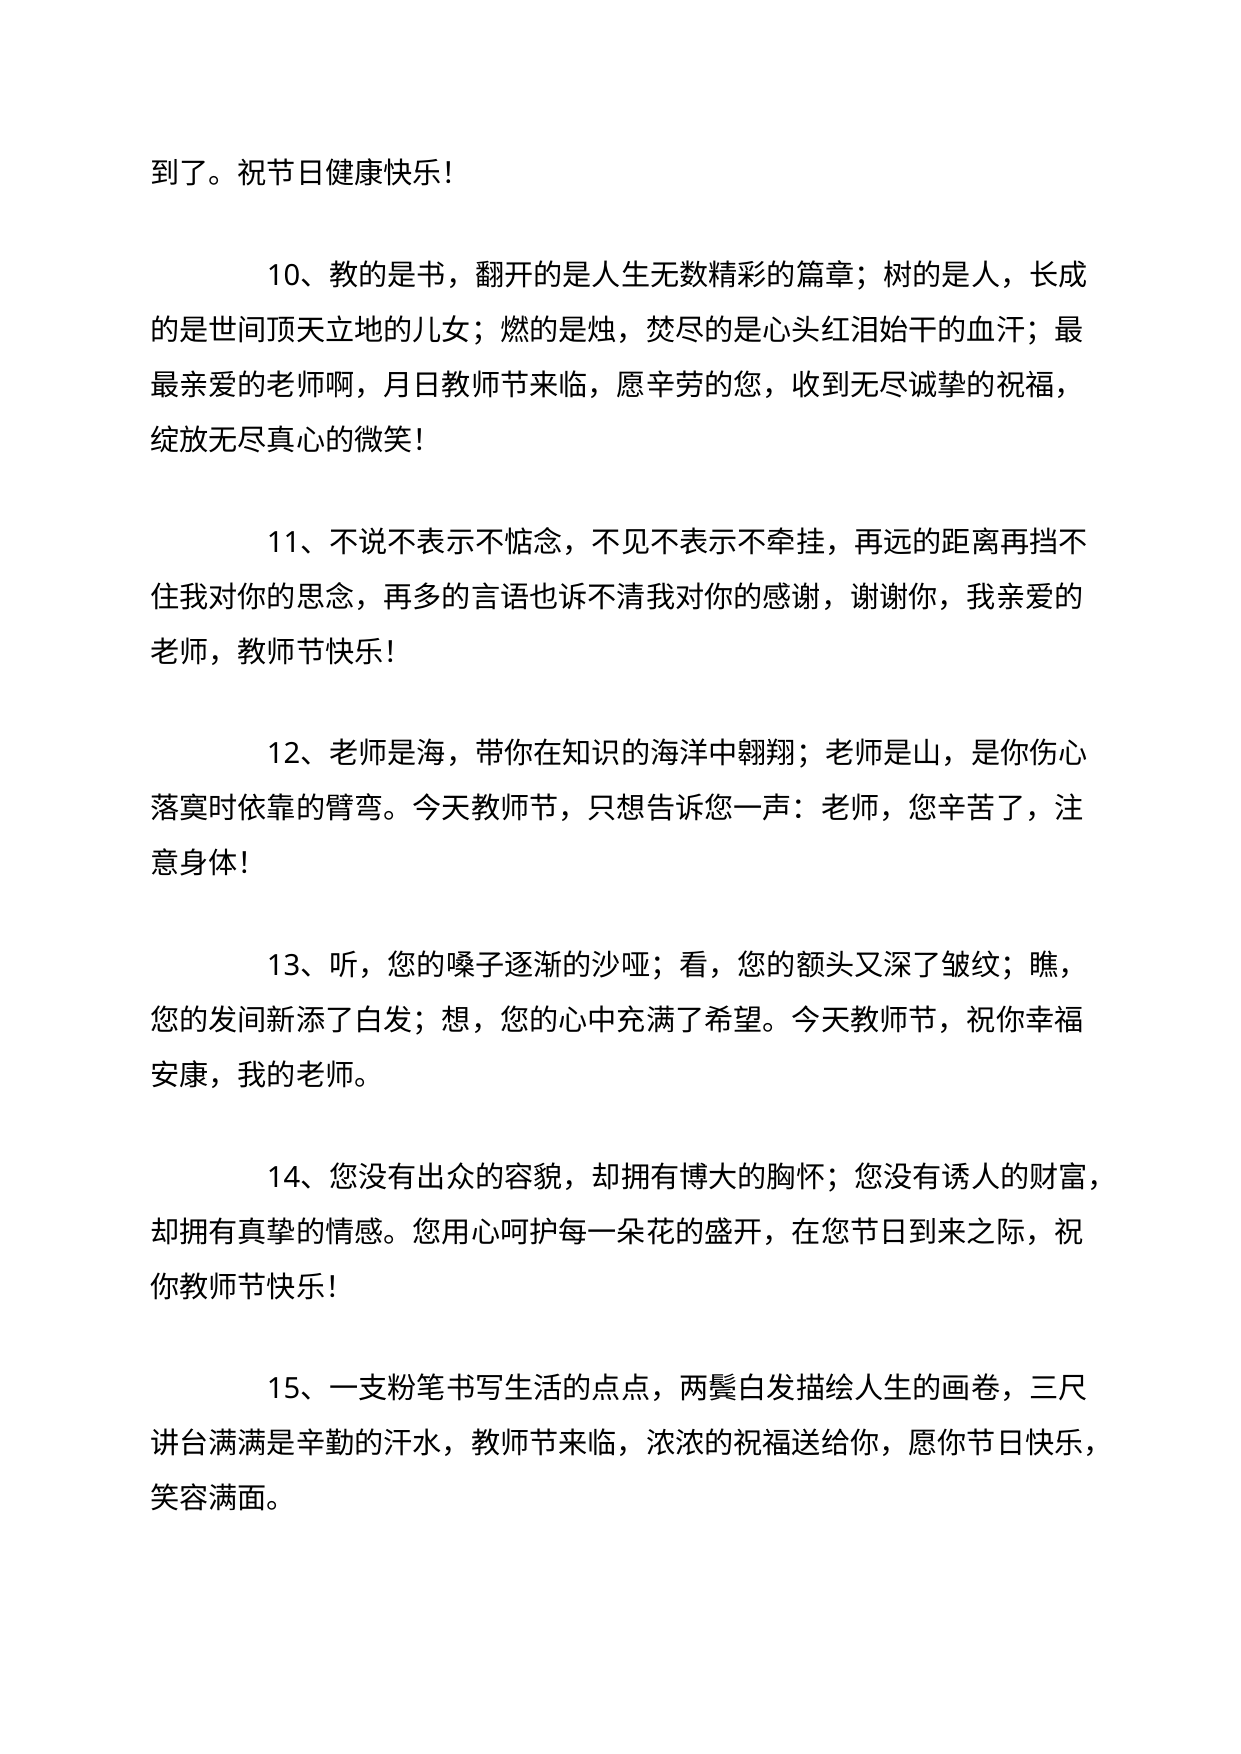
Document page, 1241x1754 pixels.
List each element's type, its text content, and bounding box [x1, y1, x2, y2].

text 12、老师是海，带你在知识的海洋中翱翔；老师是山，是你伤心落寞时依靠的臂弯。今天教师节，只想告诉您一声：老师，您辛苦了，注意身体！ [150, 730, 1090, 882]
text 13、听，您的嗓子逐渐的沙哑；看，您的额头又深了皱纹；瞧，您的发间新添了白发；想，您的心中充满了希望。今天教师节，祝你幸福安康，我的老师。 [150, 942, 1090, 1094]
text 10、教的是书，翻开的是人生无数精彩的篇章；树的是人，长成的是世间顶天立地的儿女；燃的是烛，焚尽的是心头红泪始干的血汗；最最亲爱的老师啊，月日教师节来临，愿辛劳的您，收到无尽诚挚的祝福，绽放无尽真心的微笑！ [150, 252, 1090, 459]
text 11、不说不表示不惦念，不见不表示不牵挂，再远的距离再挡不住我对你的思念，再多的言语也诉不清我对你的感谢，谢谢你，我亲爱的老师，教师节快乐！ [150, 518, 1090, 671]
text 14、您没有出众的容貌，却拥有博大的胸怀；您没有诱人的财富，却拥有真挚的情感。您用心呵护每一朵花的盛开，在您节日到来之际，祝你教师节快乐！ [150, 1153, 1090, 1306]
text 15、一支粉笔书写生活的点点，两鬓白发描绘人生的画卷，三尺讲台满满是辛勤的汗水，教师节来临，浓浓的祝福送给你，愿你节日快乐，笑容满面。 [150, 1365, 1090, 1517]
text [150, 150, 1090, 192]
